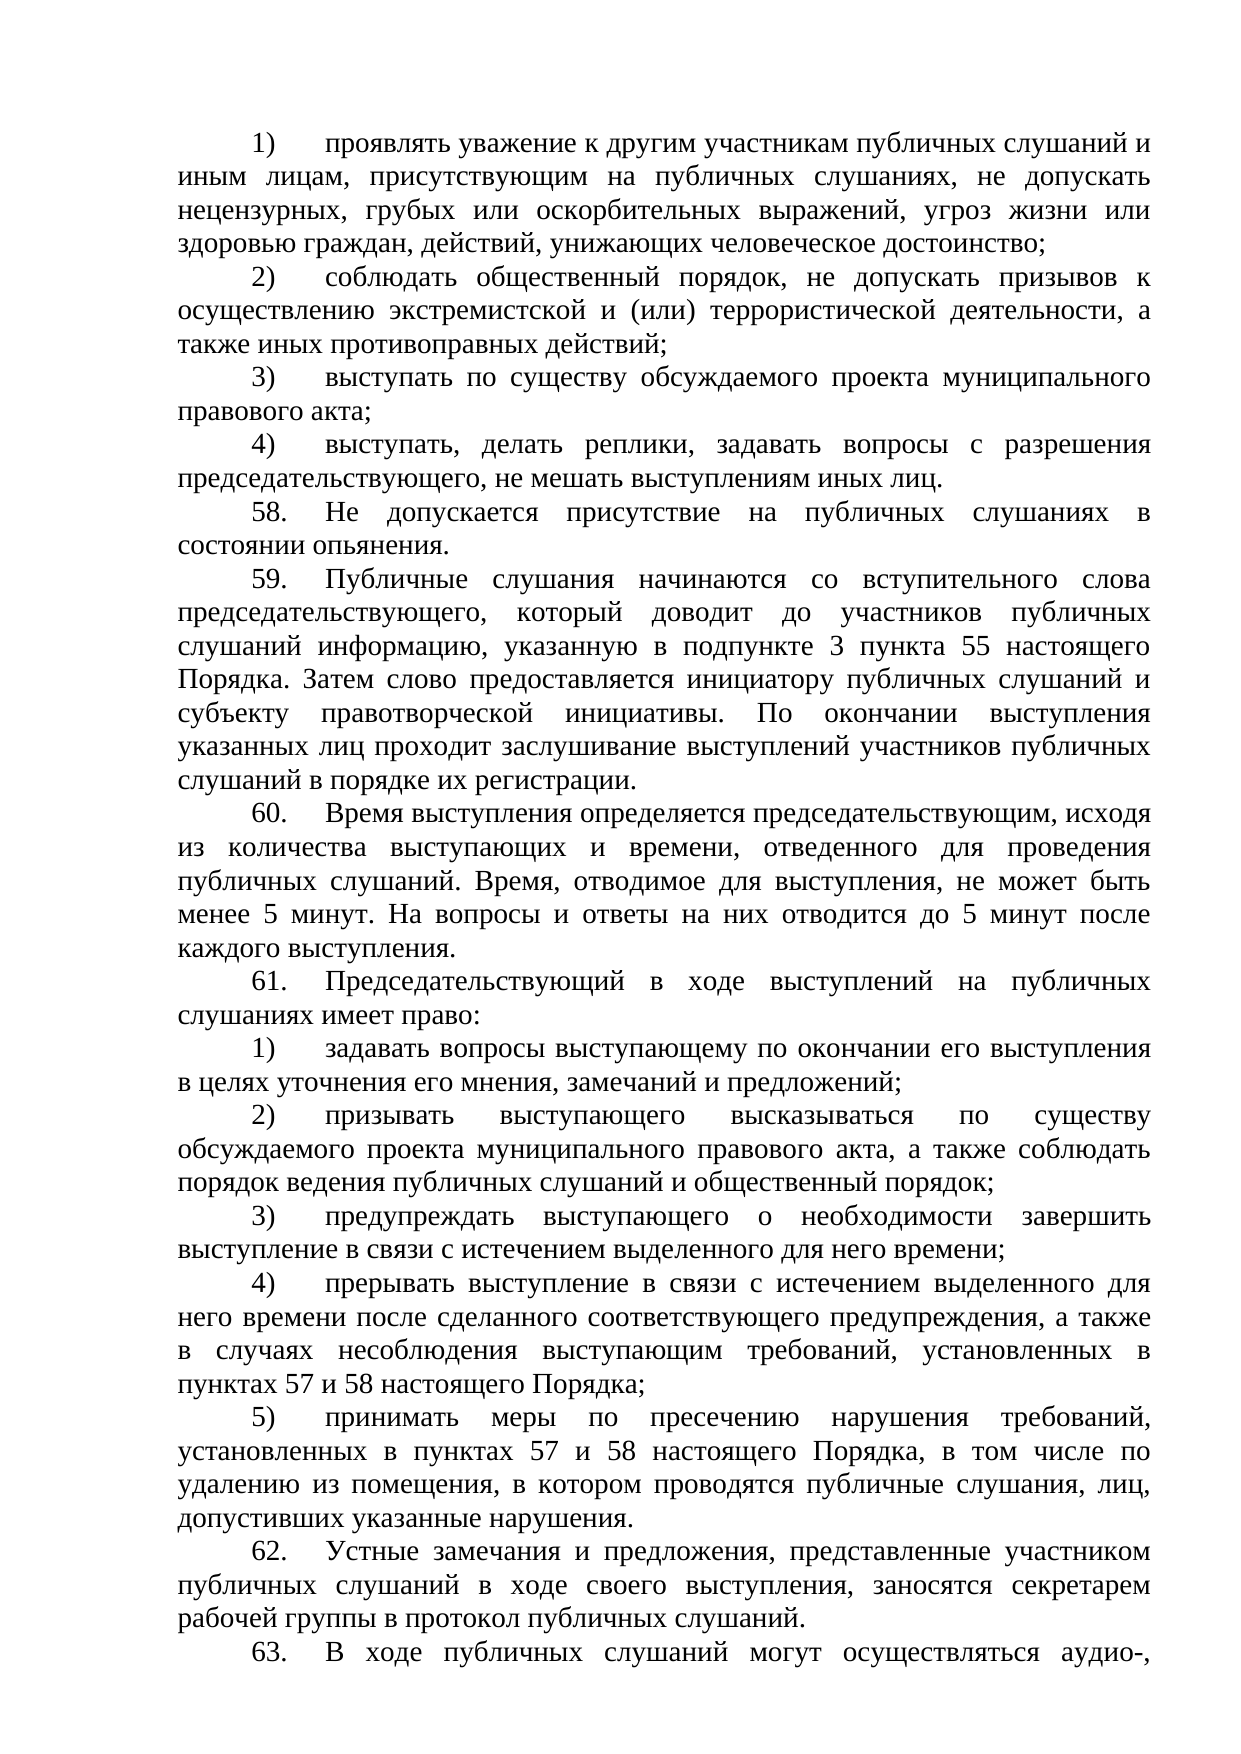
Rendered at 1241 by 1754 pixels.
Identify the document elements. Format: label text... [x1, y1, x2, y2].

text 3) предупреждать выступающего о необходимости завершить выступление в связи с истечением выделенного для него времени; [177, 1198, 1152, 1265]
text 2) призывать выступающего высказываться по существу обсуждаемого проекта муниципального правового акта, а также соблюдать порядок ведения публичных слушаний и общественный порядок; [177, 1097, 1152, 1198]
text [177, 1634, 1152, 1668]
text 1) задавать вопросы выступающему по окончании его выступления в целях уточнения его мнения, замечаний и предложений; [177, 1030, 1152, 1097]
text 4) выступать, делать реплики, задавать вопросы с разрешения председательствующего, не мешать выступлениям иных лиц. [177, 427, 1152, 494]
text 61. Председательствующий в ходе выступлений на публичных слушаниях имеет право: [177, 963, 1152, 1030]
text 4) прерывать выступление в связи с истечением выделенного для него времени после сделанного соответствующего предупреждения, а также в случаях несоблюдения выступающим требований, установленных в пунктах 57 и 58 настоящего Порядка; [177, 1265, 1152, 1399]
text 1) проявлять уважение к другим участникам публичных слушаний и иным лицам, присутствующим на публичных слушаниях, не допускать нецензурных, грубых или оскорбительных выражений, угроз жизни или здоровью граждан, действий, унижающих человеческое достоинство; [177, 125, 1152, 259]
text 58. Не допускается присутствие на публичных слушаниях в состоянии опьянения. [177, 494, 1152, 561]
text 59. Публичные слушания начинаются со вступительного слова председательствующего, который доводит до участников публичных слушаний информацию, указанную в подпункте 3 пункта 55 настоящего Порядка. Затем слово предоставляется инициатору публичных слушаний и субъекту правотворческой инициативы. По окончании выступления указанных лиц проходит заслушивание выступлений участников публичных слушаний в порядке их регистрации. [177, 561, 1152, 796]
text 62. Устные замечания и предложения, представленные участником публичных слушаний в ходе своего выступления, заносятся секретарем рабочей группы в протокол публичных слушаний. [177, 1533, 1152, 1634]
text 2) соблюдать общественный порядок, не допускать призывов к осуществлению экстремистской и (или) террористической деятельности, а также иных противоправных действий; [177, 259, 1152, 359]
text 3) выступать по существу обсуждаемого проекта муниципального правового акта; [177, 359, 1152, 427]
text 5) принимать меры по пресечению нарушения требований, установленных в пунктах 57 и 58 настоящего Порядка, в том числе по удалению из помещения, в котором проводятся публичные слушания, лиц, допустивших указанные нарушения. [177, 1399, 1152, 1533]
text 60. Время выступления определяется председательствующим, исходя из количества выступающих и времени, отведенного для проведения публичных слушаний. Время, отводимое для выступления, не может быть менее 5 минут. На вопросы и ответы на них отводится до 5 минут после каждого выступления. [177, 796, 1152, 963]
